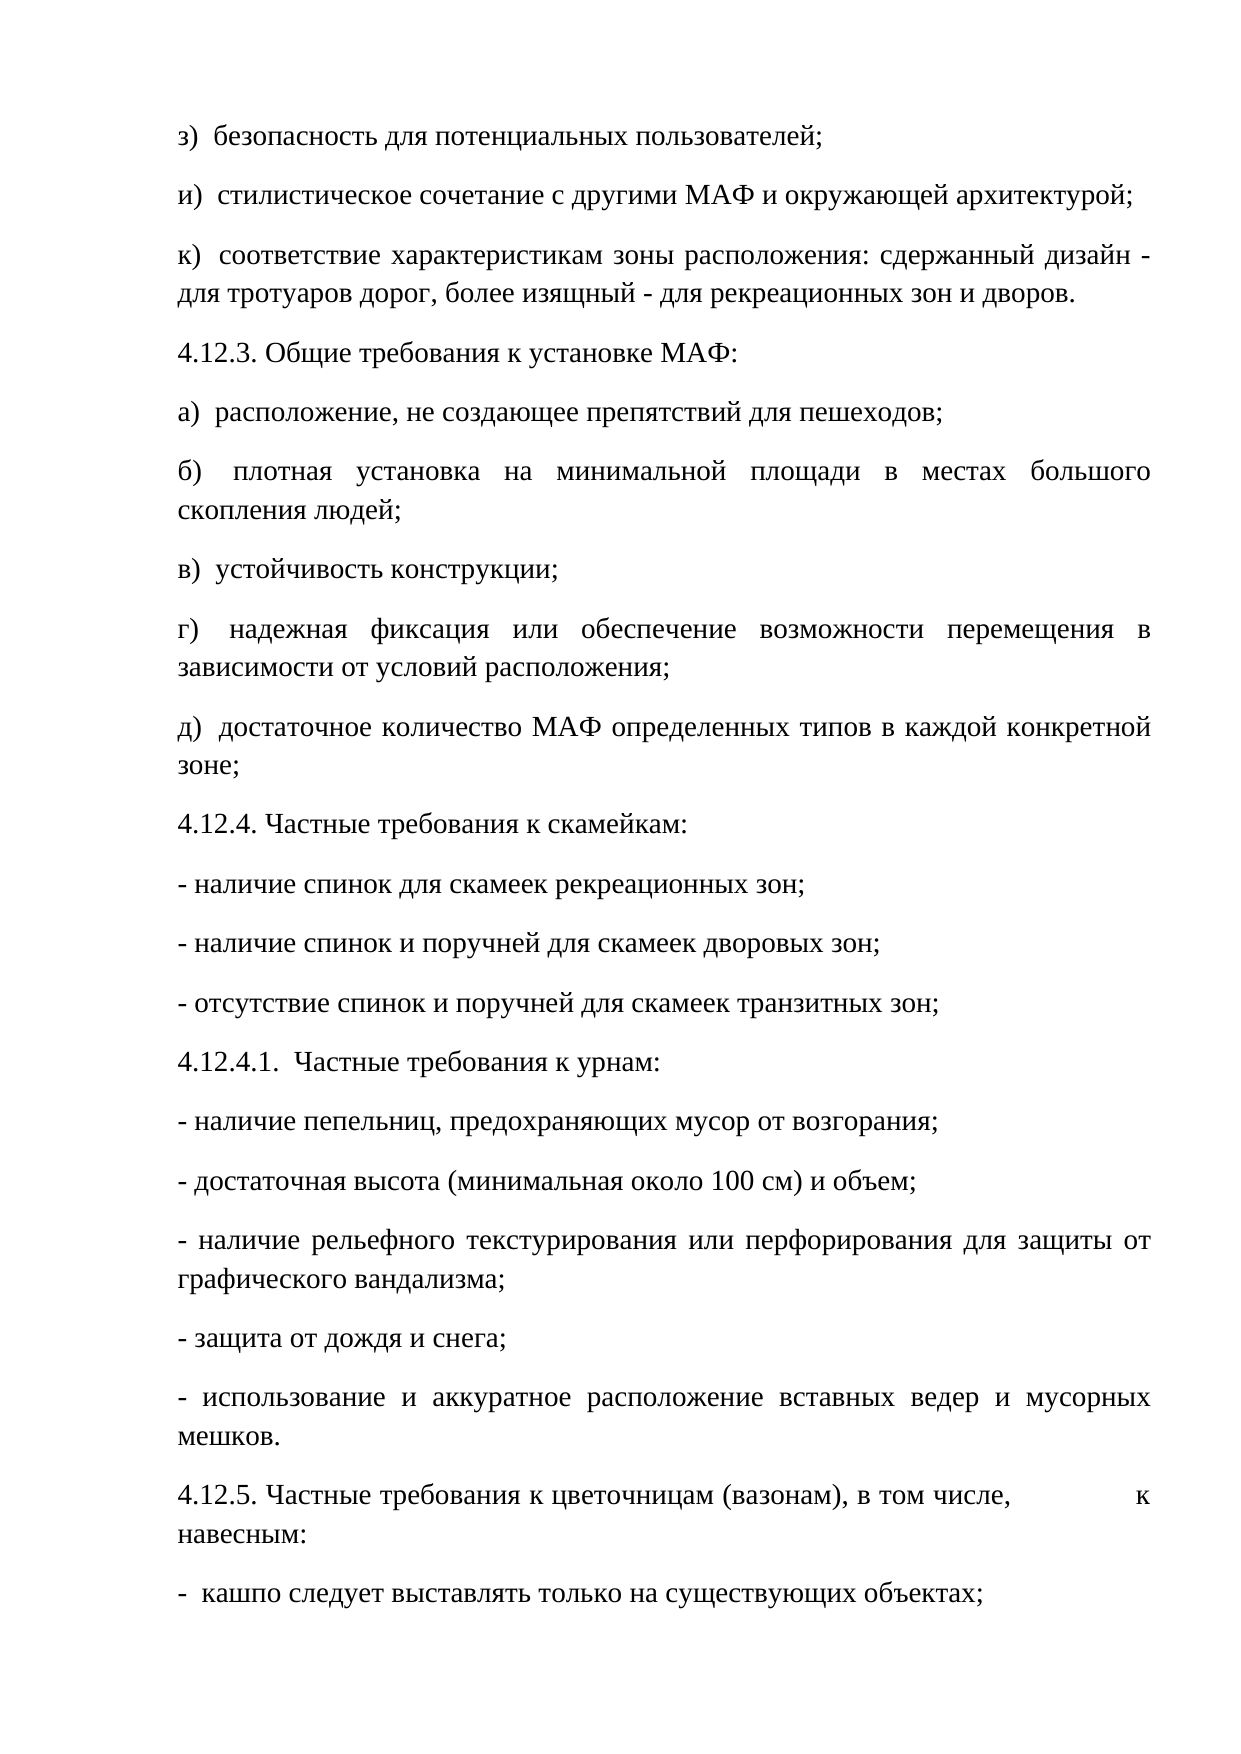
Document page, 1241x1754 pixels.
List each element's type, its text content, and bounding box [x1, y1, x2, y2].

text 4.12.3. Общие требования к установке МАФ: [177, 335, 1152, 368]
text б) плотная установка на минимальной площади в местах большого скопления людей; [177, 453, 1152, 526]
text 4.12.5. Частные требования к цветочницам (вазонам), в том числе, к навесным: [177, 1477, 1152, 1549]
text - наличие спинок для скамеек рекреационных зон; [177, 866, 1152, 899]
text в) устойчивость конструкции; [177, 551, 1152, 585]
text 4.12.4.1. Частные требования к урнам: [177, 1044, 1152, 1078]
text 4.12.4. Частные требования к скамейкам: [177, 807, 1152, 840]
text - отсутствие спинок и поручней для скамеек транзитных зон; [177, 985, 1152, 1018]
text - наличие пепельниц, предохраняющих мусор от возгорания; [177, 1103, 1152, 1137]
text з) безопасность для потенциальных пользователей; [177, 118, 1152, 152]
text - наличие спинок и поручней для скамеек дворовых зон; [177, 925, 1152, 959]
text - наличие рельефного текстурирования или перфорирования для защиты от графического вандализма; [177, 1222, 1152, 1294]
text - использование и аккуратное расположение вставных ведер и мусорных мешков. [177, 1379, 1152, 1452]
text а) расположение, не создающее препятствий для пешеходов; [177, 394, 1152, 428]
text г) надежная фиксация или обеспечение возможности перемещения в зависимости от условий расположения; [177, 611, 1152, 683]
text - достаточная высота (минимальная около 100 см) и объем; [177, 1163, 1152, 1196]
text - защита от дождя и снега; [177, 1320, 1152, 1354]
text к) соответствие характеристикам зоны расположения: сдержанный дизайн - для тротуаров дорог, более изящный - для рекреационных зон и дворов. [177, 237, 1152, 309]
text - кашпо следует выставлять только на существующих объектах; [177, 1575, 1152, 1609]
text и) стилистическое сочетание с другими МАФ и окружающей архитектурой; [177, 177, 1152, 211]
text д) достаточное количество МАФ определенных типов в каждой конкретной зоне; [177, 709, 1152, 781]
